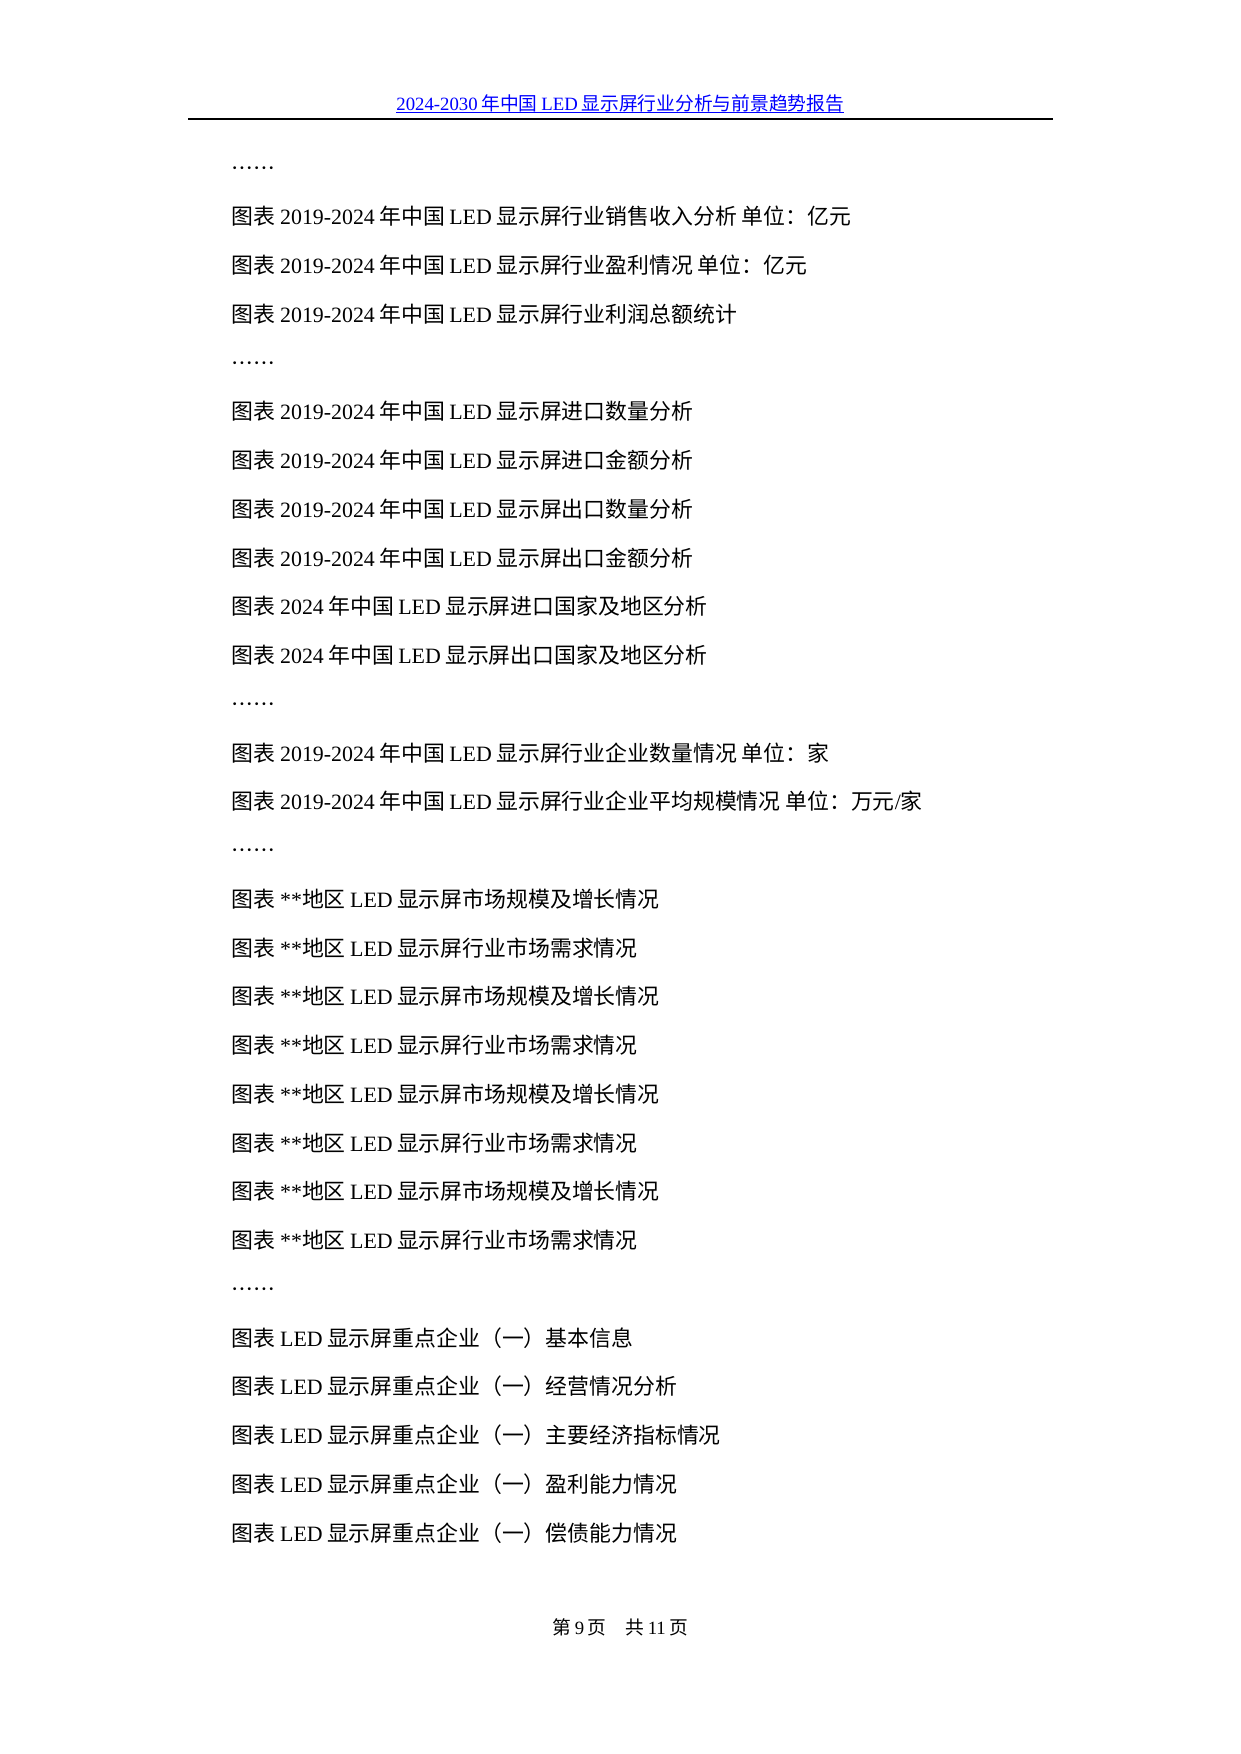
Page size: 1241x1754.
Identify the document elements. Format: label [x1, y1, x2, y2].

text [187, 150, 1053, 1548]
